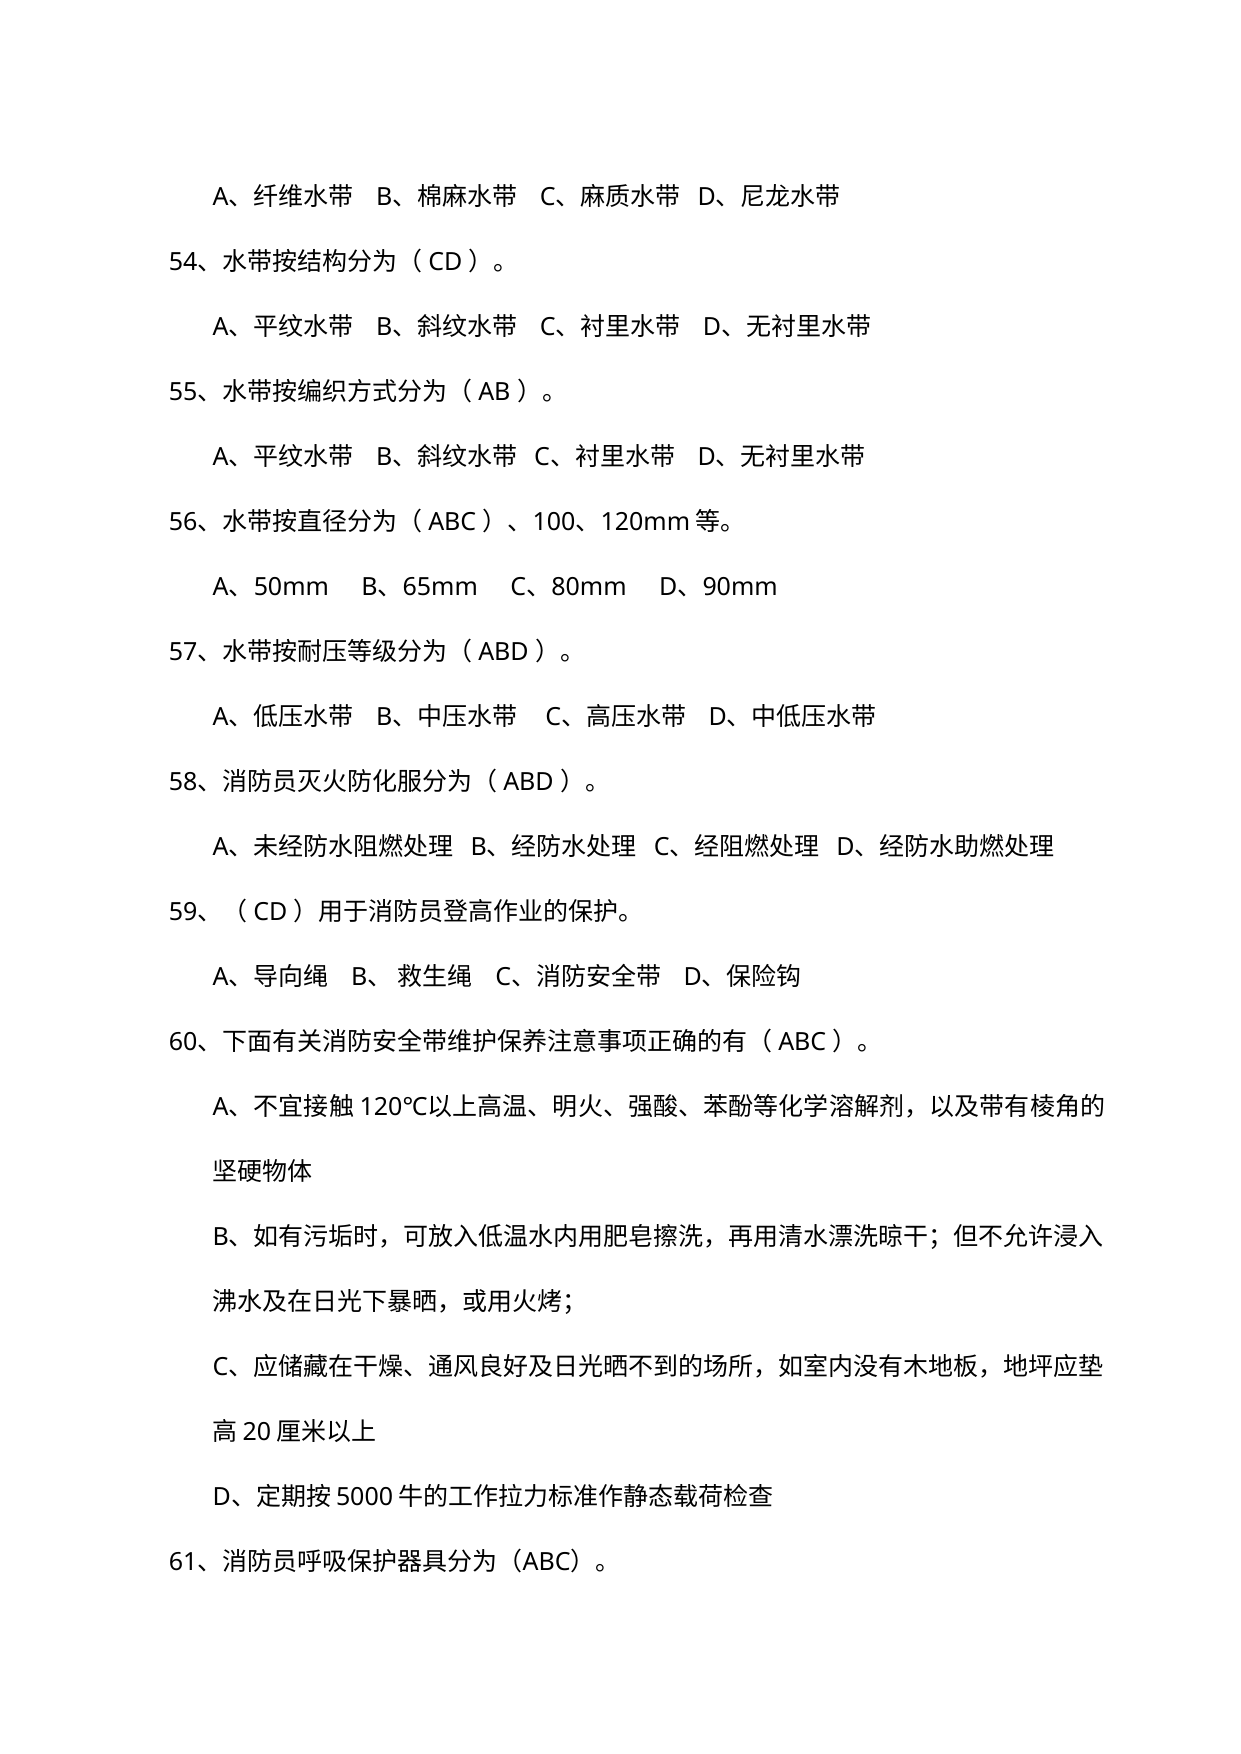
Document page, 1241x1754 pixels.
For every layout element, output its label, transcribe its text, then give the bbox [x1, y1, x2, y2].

text C、应储藏在干燥、通风良好及日光晒不到的场所，如室内没有木地板，地坪应垫高20厘米以上 [212, 1332, 1106, 1462]
text 58、消防员灭火防化服分为（ ABD ）。 [169, 747, 1106, 812]
text 55、水带按编织方式分为（ AB ）。 [169, 357, 1106, 422]
text 56、水带按直径分为（ ABC ）、100、120mm等。 [169, 487, 1106, 552]
text A、纤维水带 B、棉麻水带 C、麻质水带 D、尼龙水带 [169, 162, 1106, 227]
text A、低压水带 B、中压水带 C、高压水带 D、中低压水带 [169, 682, 1106, 747]
text A、未经防水阻燃处理 B、经防水处理 C、经阻燃处理 D、经防水助燃处理 [169, 812, 1106, 877]
text 59、（ CD ）用于消防员登高作业的保护。 [169, 877, 1106, 942]
text D、定期按5000牛的工作拉力标准作静态载荷检查 [169, 1462, 1106, 1527]
text 61、消防员呼吸保护器具分为（ABC）。 [169, 1527, 1106, 1592]
text 57、水带按耐压等级分为（ ABD ）。 [169, 617, 1106, 682]
text A、50mm B、65mm C、80mm D、90mm [169, 552, 1106, 617]
text A、平纹水带 B、斜纹水带 C、衬里水带 D、无衬里水带 [169, 422, 1106, 487]
text B、如有污垢时，可放入低温水内用肥皂擦洗，再用清水漂洗晾干；但不允许浸入沸水及在日光下暴晒，或用火烤； [212, 1202, 1106, 1332]
text A、平纹水带 B、斜纹水带 C、衬里水带 D、无衬里水带 [169, 292, 1106, 357]
text 54、水带按结构分为（ CD ）。 [169, 227, 1106, 292]
text 60、下面有关消防安全带维护保养注意事项正确的有（ ABC ）。 [169, 1007, 1106, 1072]
text A、不宜接触120℃以上高温、明火、强酸、苯酚等化学溶解剂，以及带有棱角的坚硬物体 [212, 1072, 1106, 1202]
text A、导向绳 B、 救生绳 C、消防安全带 D、保险钩 [169, 942, 1106, 1007]
